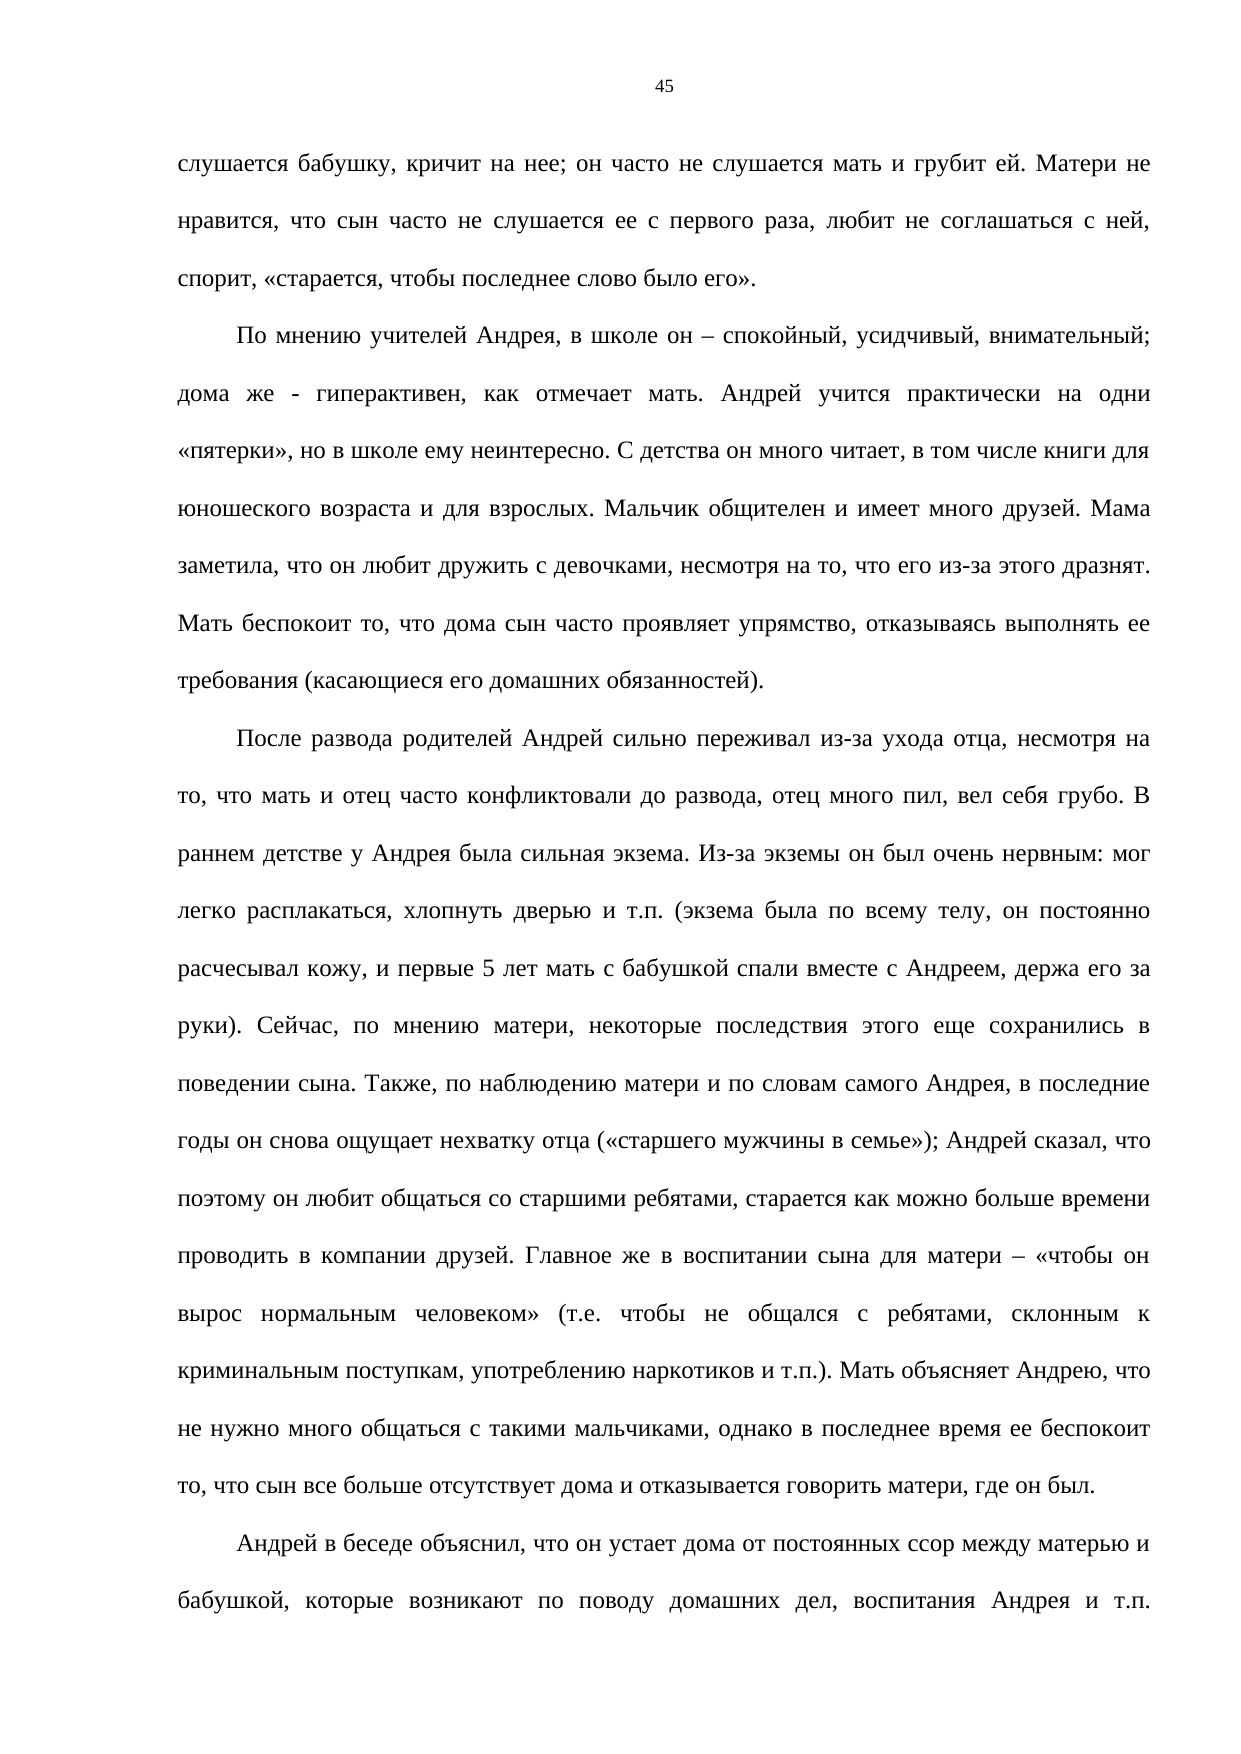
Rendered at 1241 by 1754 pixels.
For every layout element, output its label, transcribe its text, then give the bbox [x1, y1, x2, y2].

text По мнению учителей Андрея, в школе он – спокойный, усидчивый, внимательный; дома же - гиперактивен, как отмечает мать. Андрей учится практически на одни «пятерки», но в школе ему неинтересно. С детства он много читает, в том числе книги для юношеского возраста и для взрослых. Мальчик общителен и имеет много друзей. Мама заметила, что он любит дружить с девочками, несмотря на то, что его из-за этого дразнят. Мать беспокоит то, что дома сын часто проявляет упрямство, отказываясь выполнять ее требования (касающиеся его домашних обязанностей). [177, 320, 1152, 694]
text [177, 1528, 1152, 1614]
text После развода родителей Андрей сильно переживал из-за ухода отца, несмотря на то, что мать и отец часто конфликтовали до развода, отец много пил, вел себя грубо. В раннем детстве у Андрея была сильная экзема. Из-за экземы он был очень нервным: мог легко расплакаться, хлопнуть дверью и т.п. (экзема была по всему телу, он постоянно расчесывал кожу, и первые 5 лет мать с бабушкой спали вместе с Андреем, держа его за руки). Сейчас, по мнению матери, некоторые последствия этого еще сохранились в поведении сына. Также, по наблюдению матери и по словам самого Андрея, в последние годы он снова ощущает нехватку отца («старшего мужчины в семье»); Андрей сказал, что поэтому он любит общаться со старшими ребятами, старается как можно больше времени проводить в компании друзей. Главное же в воспитании сына для матери – «чтобы он вырос нормальным человеком» (т.е. чтобы не общался с ребятами, склонным к криминальным поступкам, употреблению наркотиков и т.п.). Мать объясняет Андрею, что не нужно много общаться с такими мальчиками, однако в последнее время ее беспокоит то, что сын все больше отсутствует дома и отказывается говорить матери, где он был. [177, 723, 1152, 1499]
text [177, 148, 1152, 291]
